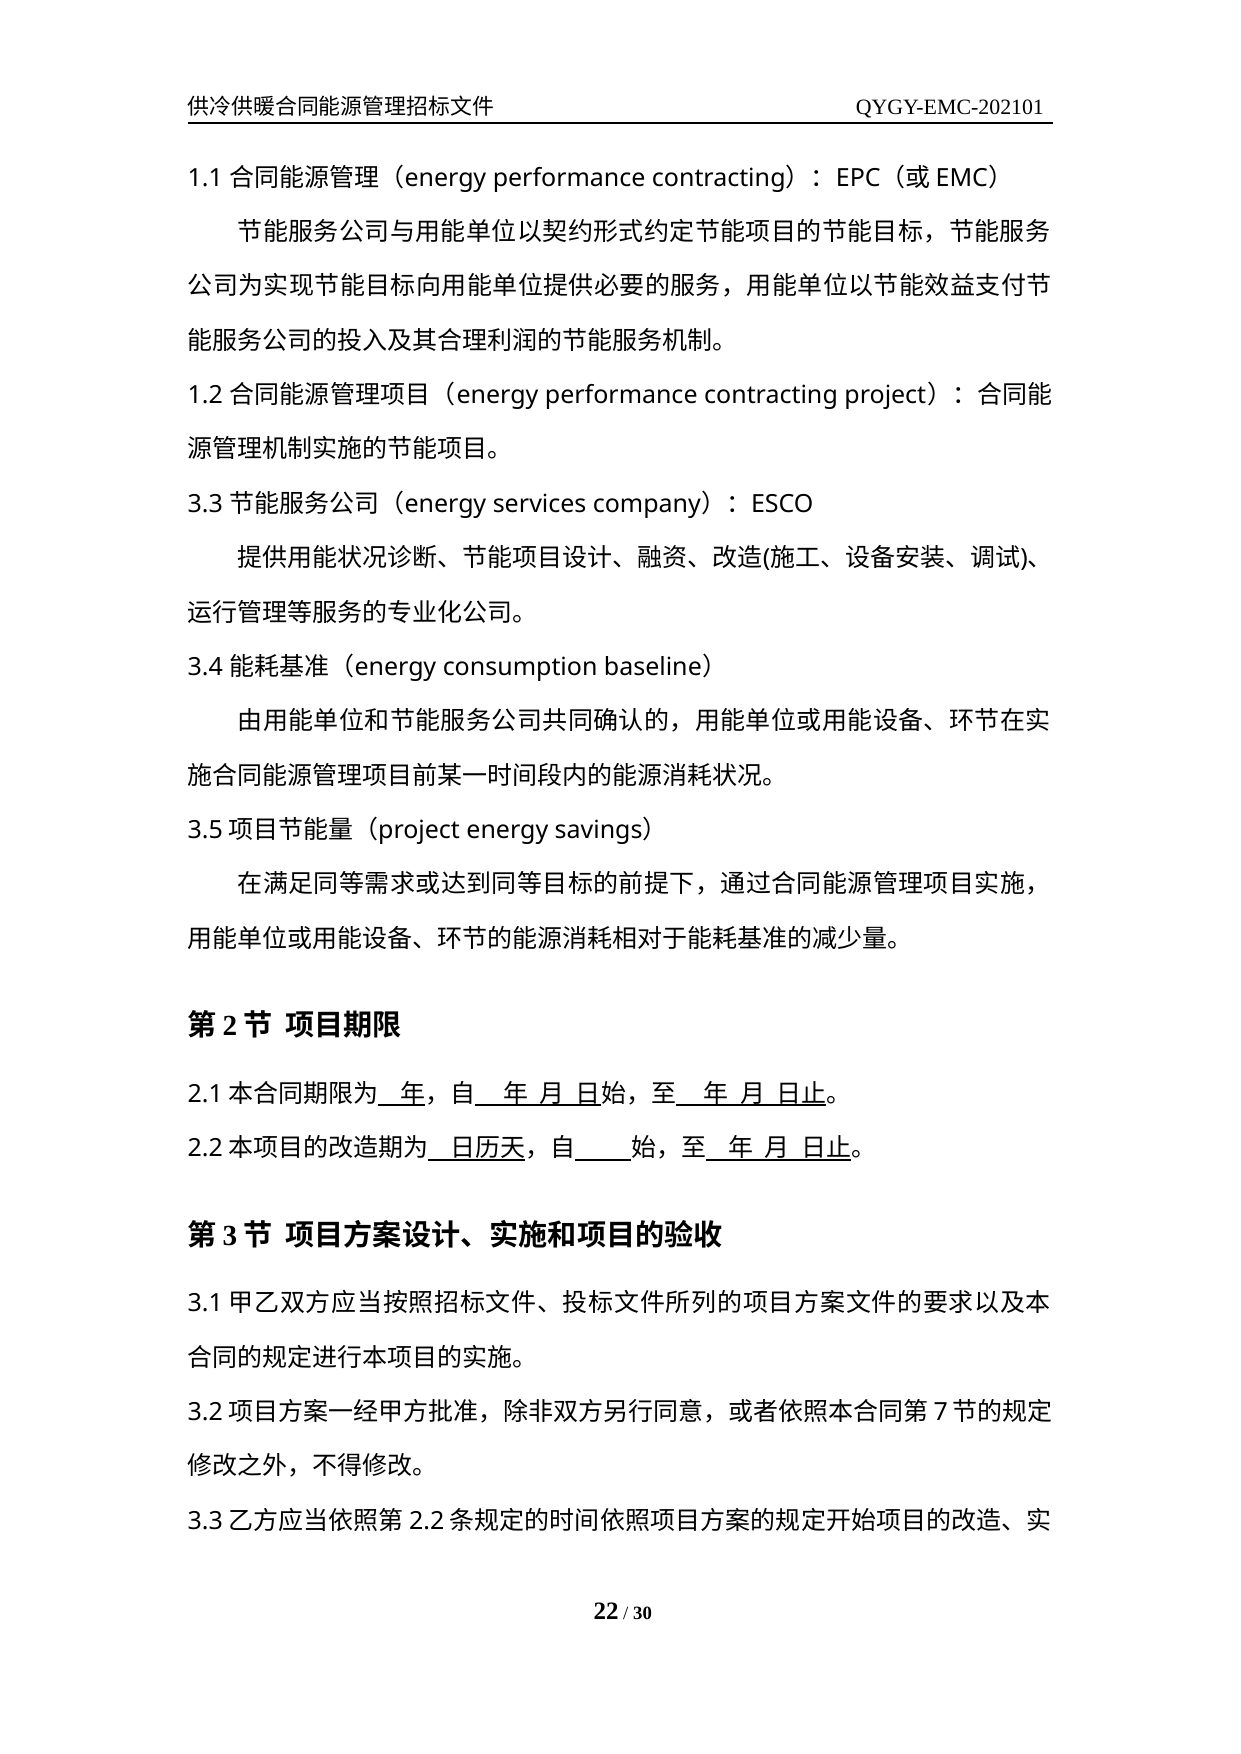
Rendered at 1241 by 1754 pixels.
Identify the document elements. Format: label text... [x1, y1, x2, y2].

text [187, 1500, 1053, 1536]
text 在满足同等需求或达到同等目标的前提下，通过合同能源管理项目实施，用能单位或用能设备、环节的能源消耗相对于能耗基准的减少量。 [187, 864, 1053, 954]
text 3.1甲乙双方应当按照招标文件、投标文件所列的项目方案文件的要求以及本合同的规定进行本项目的实施。 [187, 1283, 1053, 1373]
subtitle 第3节 项目方案设计、实施和项目的验收 [187, 1211, 1053, 1253]
subtitle 第2节 项目期限 [187, 1002, 1053, 1044]
text 1.2 合同能源管理项目（energy performance contracting project）：合同能源管理机制实施的节能项目。 [187, 374, 1053, 465]
text 提供用能状况诊断、节能项目设计、融资、改造(施工、设备安装、调试)、运行管理等服务的专业化公司。 [187, 538, 1053, 628]
text 3.3 节能服务公司（energy services company）：ESCO [187, 483, 1053, 519]
text 节能服务公司与用能单位以契约形式约定节能项目的节能目标，节能服务公司为实现节能目标向用能单位提供必要的服务，用能单位以节能效益支付节能服务公司的投入及其合理利润的节能服务机制。 [187, 211, 1053, 356]
text 3.5项目节能量（project energy savings） [187, 809, 1053, 846]
text 2.1本合同期限为 年，自 年 月 日始，至 年 月 日止。 [187, 1073, 1053, 1109]
text 2.2本项目的改造期为 日历天，自 始，至 年 月 日止。 [187, 1128, 1053, 1164]
text 由用能单位和节能服务公司共同确认的，用能单位或用能设备、环节在实施合同能源管理项目前某一时间段内的能源消耗状况。 [187, 701, 1053, 791]
text 3.4 能耗基准（energy consumption baseline） [187, 646, 1053, 683]
text 3.2项目方案一经甲方批准，除非双方另行同意，或者依照本合同第7节的规定修改之外，不得修改。 [187, 1391, 1053, 1482]
text 1.1 合同能源管理（energy performance contracting）：EPC（或EMC） [187, 157, 1053, 193]
